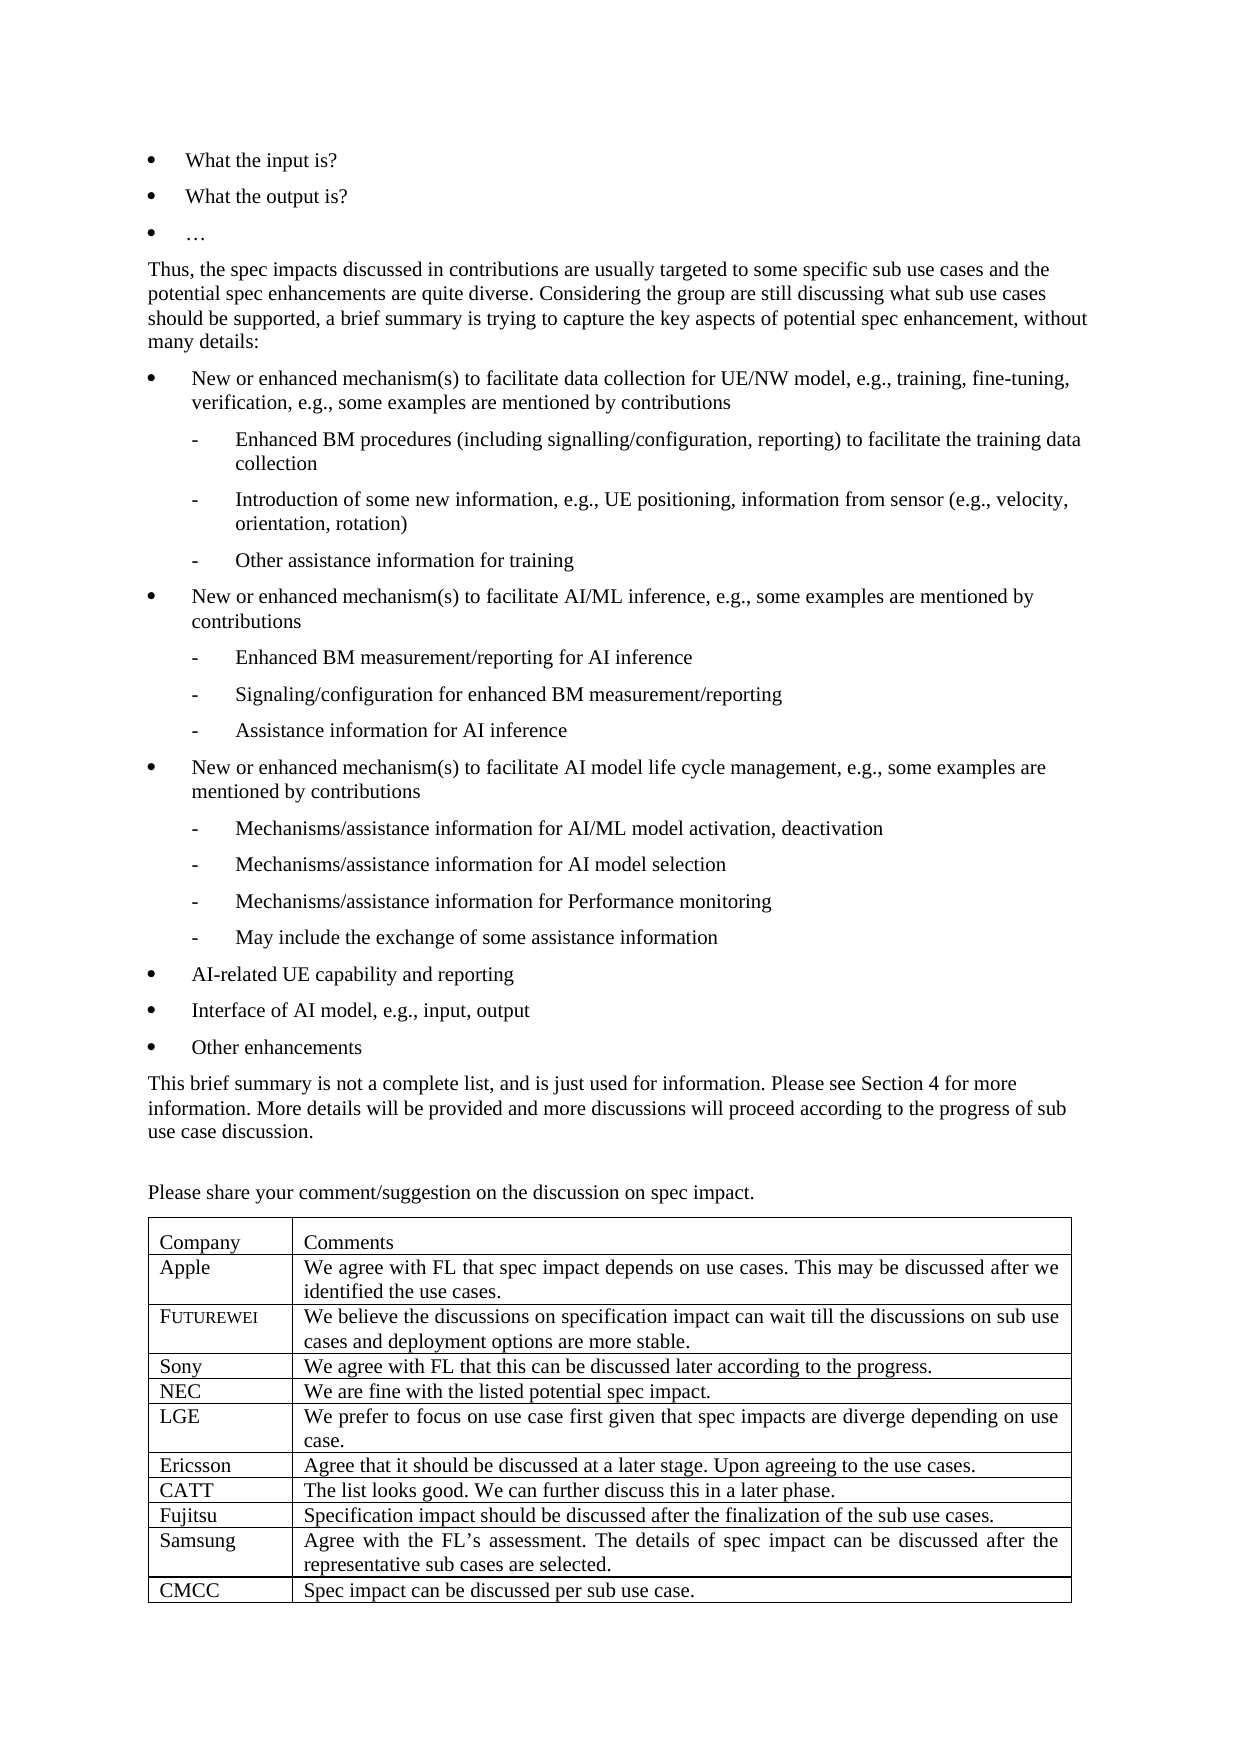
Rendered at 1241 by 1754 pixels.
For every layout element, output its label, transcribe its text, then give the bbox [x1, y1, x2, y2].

list What the output is? [148, 184, 1093, 208]
table_cell Apple [149, 1255, 292, 1303]
list Mechanisms/assistance information for AI model selection [191, 852, 1093, 876]
list Mechanisms/assistance information for Performance monitoring [191, 888, 1093, 913]
table_header Company [149, 1218, 292, 1254]
table_cell Fujitsu [149, 1503, 292, 1527]
list AI-related UE capability and reporting [148, 962, 1093, 986]
table_cell We agree with FL that spec impact depends on use cases. This may be discussed after we identified the use cases. [293, 1255, 1071, 1303]
list Enhanced BM measurement/reporting for AI inference [191, 645, 1093, 669]
table_cell Futurewei [149, 1305, 292, 1353]
list New or enhanced mechanism(s) to facilitate AI/ML inference, e.g., some examples are mentioned by contributions [148, 584, 1093, 633]
text Please share your comment/suggestion on the discussion on spec impact. [148, 1180, 1093, 1204]
list Enhanced BM procedures (including signalling/configuration, reporting) to facilitate the training data collection [191, 427, 1093, 475]
table_cell CATT [149, 1478, 292, 1502]
list Signaling/configuration for enhanced BM measurement/reporting [191, 682, 1093, 706]
table_cell We are fine with the listed potential spec impact. [293, 1379, 1071, 1403]
table_cell Agree with the FL’s assessment. The details of spec impact can be discussed after the representative sub cases are selected. [293, 1528, 1071, 1576]
list Mechanisms/assistance information for AI/ML model activation, deactivation [191, 815, 1093, 839]
table_header Comments [293, 1218, 1071, 1254]
list New or enhanced mechanism(s) to facilitate data collection for UE/NW model, e.g., training, fine-tuning, verification, e.g., some examples are mentioned by contributions [148, 366, 1093, 414]
list Introduction of some new information, e.g., UE positioning, information from sensor (e.g., velocity, orientation, rotation) [191, 487, 1093, 535]
list Other enhancements [148, 1035, 1093, 1059]
table_cell Spec impact can be discussed per sub use case. [293, 1578, 1071, 1602]
table_cell CMCC [149, 1578, 292, 1602]
table_cell LGE [149, 1404, 292, 1452]
table_cell Samsung [149, 1528, 292, 1576]
table_cell Ericsson [149, 1453, 292, 1477]
table_cell We believe the discussions on specification impact can wait till the discussions on sub use cases and deployment options are more stable. [293, 1305, 1071, 1353]
list What the input is? [148, 148, 1093, 172]
list Assistance information for AI inference [191, 718, 1093, 742]
list Interface of AI model, e.g., input, output [148, 998, 1093, 1022]
list Other assistance information for training [191, 548, 1093, 572]
table_cell NEC [149, 1379, 292, 1403]
table_cell Sony [149, 1354, 292, 1378]
table_cell We agree with FL that this can be discussed later according to the progress. [293, 1354, 1071, 1378]
table_cell Agree that it should be discussed at a later stage. Upon agreeing to the use cases. [293, 1453, 1071, 1477]
list May include the exchange of some assistance information [191, 925, 1093, 949]
list … [148, 221, 1093, 245]
text Thus, the spec impacts discussed in contributions are usually targeted to some specific sub use cases and the potential spec enhancements are quite diverse. Considering the group are still discussing what sub use cases should be supported, a brief summary is trying to capture the key aspects of potential spec enhancement, without many details: [148, 257, 1093, 353]
table_cell Specification impact should be discussed after the finalization of the sub use cases. [293, 1503, 1071, 1527]
text This brief summary is not a complete list, and is just used for information. Please see Section 4 for more information. More details will be provided and more discussions will proceed according to the progress of sub use case discussion. [148, 1071, 1093, 1143]
list New or enhanced mechanism(s) to facilitate AI model life cycle management, e.g., some examples are mentioned by contributions [148, 755, 1093, 803]
table_cell The list looks good. We can further discuss this in a later phase. [293, 1478, 1071, 1502]
table_cell We prefer to focus on use case first given that spec impacts are diverge depending on use case. [293, 1404, 1071, 1452]
